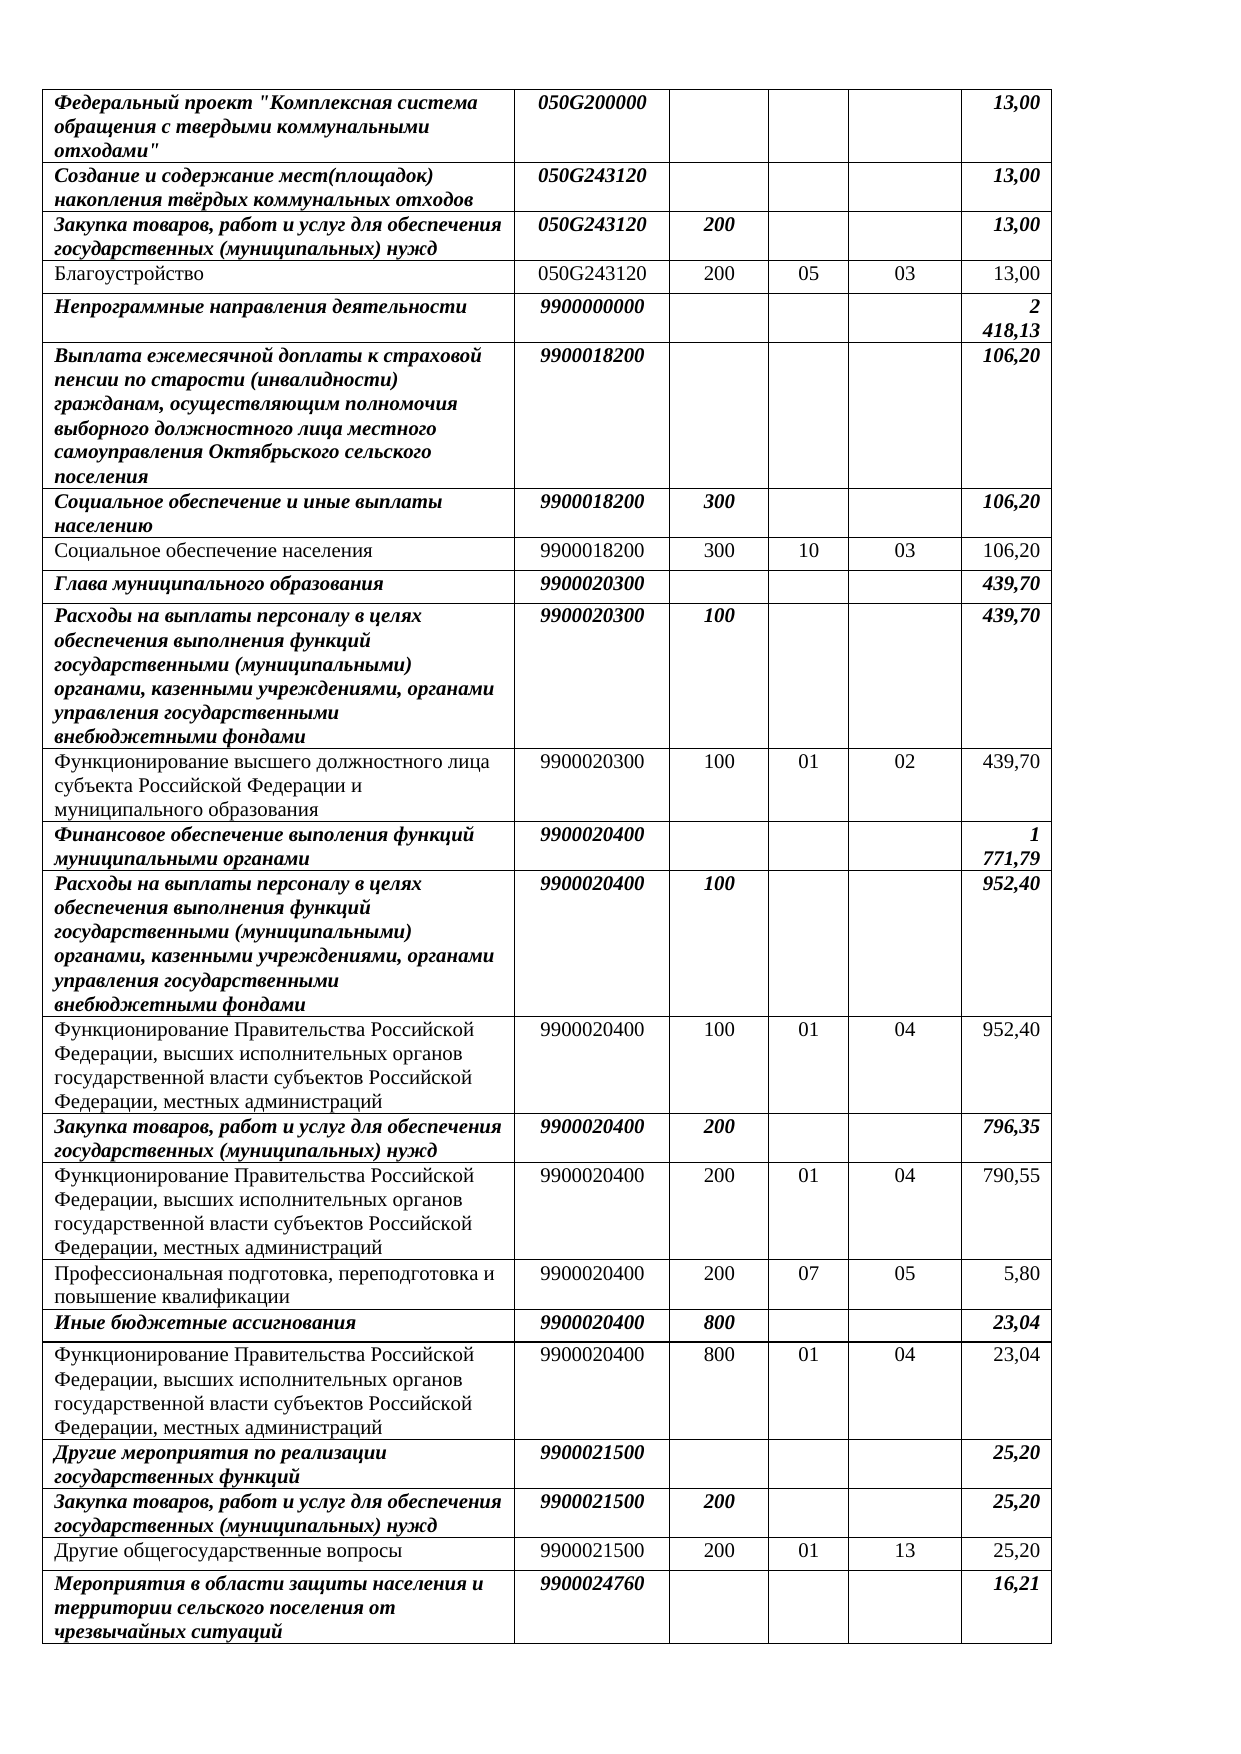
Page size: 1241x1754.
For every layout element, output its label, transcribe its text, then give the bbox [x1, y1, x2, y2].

table_cell [670, 822, 768, 870]
table_cell 13,00 [962, 261, 1051, 293]
table_cell Другие общегосударственные вопросы [43, 1538, 514, 1570]
table_cell 9900020400 [515, 1260, 669, 1308]
table_cell [670, 1440, 768, 1488]
table_cell [769, 1310, 848, 1341]
table_cell Функционирование высшего должностного лица субъекта Российской Федерации и муниципального образования [43, 749, 514, 821]
table_cell 9900020400 [515, 1310, 669, 1341]
table_cell [849, 604, 961, 748]
table_cell [769, 1571, 848, 1643]
table_cell [849, 1310, 961, 1341]
table_cell 200 [670, 212, 768, 260]
table_cell [769, 1440, 848, 1488]
table_cell Расходы на выплаты персоналу в целях обеспечения выполнения функций государственными (муниципальными) органами, казенными учреждениями, органами управления государственными внебюджетными фондами [43, 604, 514, 748]
table_cell [849, 163, 961, 211]
table_cell 100 [670, 871, 768, 1016]
table_cell 800 [670, 1310, 768, 1341]
table_cell [769, 1114, 848, 1162]
table_cell Выплата ежемесячной доплаты к страховой пенсии по старости (инвалидности) гражданам, осуществляющим полномочия выборного должностного лица местного самоуправления Октябрьского сельского поселения [43, 343, 514, 488]
table_cell 1 771,79 [962, 822, 1051, 870]
table_cell Закупка товаров, работ и услуг для обеспечения государственных (муниципальных) нужд [43, 212, 514, 260]
table_cell 13,00 [962, 212, 1051, 260]
table_cell 25,20 [962, 1440, 1051, 1488]
table_cell 100 [670, 604, 768, 748]
table_cell [849, 1571, 961, 1643]
table_cell Расходы на выплаты персоналу в целях обеспечения выполнения функций государственными (муниципальными) органами, казенными учреждениями, органами управления государственными внебюджетными фондами [43, 871, 514, 1016]
table_cell 439,70 [962, 604, 1051, 748]
table_cell 9900020400 [515, 1114, 669, 1162]
table_cell 106,20 [962, 343, 1051, 488]
table_cell 04 [849, 1017, 961, 1113]
table_cell [849, 90, 961, 162]
table_cell 439,70 [962, 571, 1051, 602]
table_cell 9900020400 [515, 871, 669, 1016]
table_cell 050G243120 [515, 212, 669, 260]
table_cell 16,21 [962, 1571, 1051, 1643]
table_cell 796,35 [962, 1114, 1051, 1162]
table_cell 07 [769, 1260, 848, 1308]
table_cell 100 [670, 1017, 768, 1113]
table_cell Мероприятия в области защиты населения и территории сельского поселения от чрезвычайных ситуаций [43, 1571, 514, 1643]
table_cell 04 [849, 1343, 961, 1439]
table_cell 02 [849, 749, 961, 821]
table_cell 9900020400 [515, 1163, 669, 1259]
table_cell Социальное обеспечение и иные выплаты населению [43, 489, 514, 537]
table_cell 03 [849, 261, 961, 293]
table_cell [849, 294, 961, 342]
table_cell Глава муниципального образования [43, 571, 514, 602]
table_cell [849, 343, 961, 488]
table_cell 01 [769, 749, 848, 821]
table_cell Закупка товаров, работ и услуг для обеспечения государственных (муниципальных) нужд [43, 1489, 514, 1537]
table_cell 9900018200 [515, 343, 669, 488]
table_cell [769, 604, 848, 748]
table_cell [849, 871, 961, 1016]
table_cell 25,20 [962, 1489, 1051, 1537]
table_cell [670, 163, 768, 211]
table_cell 9900020400 [515, 1017, 669, 1113]
table_cell [849, 1489, 961, 1537]
table_cell [769, 871, 848, 1016]
table_cell 952,40 [962, 1017, 1051, 1113]
table_cell 2 418,13 [962, 294, 1051, 342]
table_cell [670, 1571, 768, 1643]
table_cell 01 [769, 1163, 848, 1259]
table_cell [849, 1114, 961, 1162]
table_cell 9900018200 [515, 489, 669, 537]
table_cell [769, 343, 848, 488]
table_cell [769, 163, 848, 211]
table_cell 10 [769, 538, 848, 569]
table_cell [769, 571, 848, 602]
table_cell 200 [670, 1114, 768, 1162]
table_cell [849, 1440, 961, 1488]
table_cell 050G200000 [515, 90, 669, 162]
table_cell 439,70 [962, 749, 1051, 821]
table_cell 23,04 [962, 1343, 1051, 1439]
table_cell 100 [670, 749, 768, 821]
table_cell 01 [769, 1538, 848, 1570]
table_cell 200 [670, 1163, 768, 1259]
table_cell 9900021500 [515, 1489, 669, 1537]
table_cell 9900020300 [515, 749, 669, 821]
table_cell Федеральный проект "Комплексная система обращения с твердыми коммунальными отходами" [43, 90, 514, 162]
table_cell 106,20 [962, 489, 1051, 537]
table_cell 9900021500 [515, 1538, 669, 1570]
table_cell Иные бюджетные ассигнования [43, 1310, 514, 1341]
table_cell 13,00 [962, 90, 1051, 162]
table_cell Функционирование Правительства Российской Федерации, высших исполнительных органов государственной власти субъектов Российской Федерации, местных администраций [43, 1343, 514, 1439]
table_cell [670, 294, 768, 342]
table_cell 05 [849, 1260, 961, 1308]
table_cell 5,80 [962, 1260, 1051, 1308]
table_cell Другие мероприятия по реализации государственных функций [43, 1440, 514, 1488]
table_cell 106,20 [962, 538, 1051, 569]
table_cell 9900020300 [515, 604, 669, 748]
table_cell 13 [849, 1538, 961, 1570]
table_cell [769, 1489, 848, 1537]
table_cell 03 [849, 538, 961, 569]
table_cell 9900018200 [515, 538, 669, 569]
table_cell [769, 294, 848, 342]
table_cell 9900024760 [515, 1571, 669, 1643]
table_cell 9900020300 [515, 571, 669, 602]
table_cell Социальное обеспечение населения [43, 538, 514, 569]
table_cell 790,55 [962, 1163, 1051, 1259]
table_cell Функционирование Правительства Российской Федерации, высших исполнительных органов государственной власти субъектов Российской Федерации, местных администраций [43, 1163, 514, 1259]
table_cell 050G243120 [515, 261, 669, 293]
table_cell 23,04 [962, 1310, 1051, 1341]
table_cell Профессиональная подготовка, переподготовка и повышение квалификации [43, 1260, 514, 1308]
table_cell 13,00 [962, 163, 1051, 211]
table_cell Непрограммные направления деятельности [43, 294, 514, 342]
table_cell Благоустройство [43, 261, 514, 293]
table_cell 200 [670, 1489, 768, 1537]
table_cell [670, 90, 768, 162]
table_cell 952,40 [962, 871, 1051, 1016]
table_cell 200 [670, 1538, 768, 1570]
table_cell 300 [670, 489, 768, 537]
table_cell [769, 212, 848, 260]
table_cell 25,20 [962, 1538, 1051, 1570]
table_cell [849, 212, 961, 260]
table_cell 300 [670, 538, 768, 569]
table_cell Создание и содержание мест(площадок) накопления твёрдых коммунальных отходов [43, 163, 514, 211]
table_cell 200 [670, 261, 768, 293]
table_cell [769, 489, 848, 537]
table_cell 050G243120 [515, 163, 669, 211]
table_cell [670, 343, 768, 488]
table_cell 01 [769, 1343, 848, 1439]
table_cell Финансовое обеспечение выполения функций муниципальными органами [43, 822, 514, 870]
table_cell 9900020400 [515, 1343, 669, 1439]
table_cell 9900000000 [515, 294, 669, 342]
table_cell 800 [670, 1343, 768, 1439]
table_cell [769, 90, 848, 162]
table_cell [849, 822, 961, 870]
table_cell [849, 489, 961, 537]
table_cell 9900021500 [515, 1440, 669, 1488]
table_cell 9900020400 [515, 822, 669, 870]
table_cell [849, 571, 961, 602]
table_cell Функционирование Правительства Российской Федерации, высших исполнительных органов государственной власти субъектов Российской Федерации, местных администраций [43, 1017, 514, 1113]
table_cell Закупка товаров, работ и услуг для обеспечения государственных (муниципальных) нужд [43, 1114, 514, 1162]
table_cell 200 [670, 1260, 768, 1308]
table_cell [670, 571, 768, 602]
table_cell [769, 822, 848, 870]
table_cell 05 [769, 261, 848, 293]
table_cell 04 [849, 1163, 961, 1259]
table_cell 01 [769, 1017, 848, 1113]
